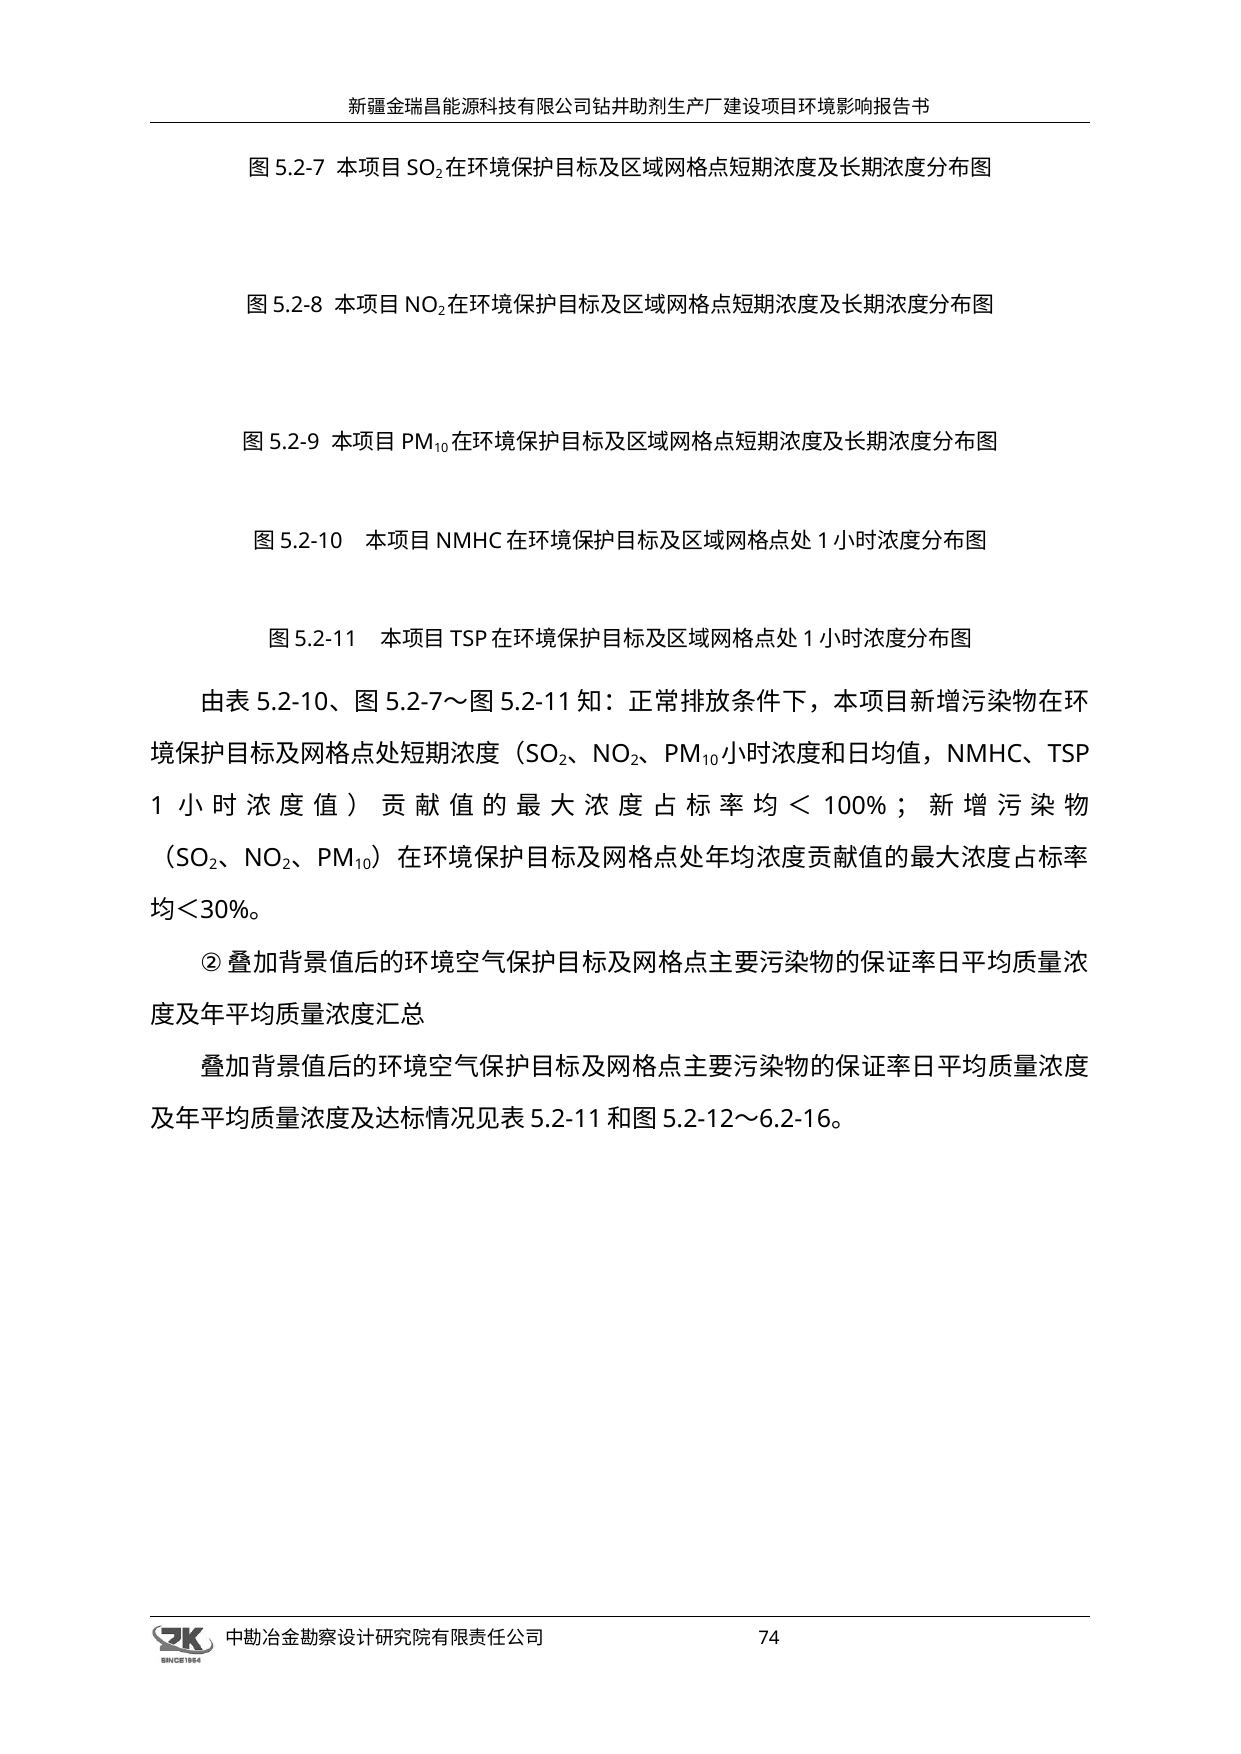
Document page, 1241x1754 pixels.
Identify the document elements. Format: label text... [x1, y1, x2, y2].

text 叠加背景值后的环境空气保护目标及网格点主要污染物的保证率日平均质量浓度及年平均质量浓度及达标情况见表5.2-11和图5.2-12～6.2-16。 [150, 1033, 1090, 1138]
text 图5.2-7 本项目SO2在环境保护目标及区域网格点短期浓度及长期浓度分布图 [150, 150, 1090, 182]
text ②叠加背景值后的环境空气保护目标及网格点主要污染物的保证率日平均质量浓度及年平均质量浓度汇总 [150, 929, 1090, 1033]
text 图5.2-8 本项目NO2在环境保护目标及区域网格点短期浓度及长期浓度分布图 [150, 287, 1090, 319]
text 图5.2-11 本项目TSP在环境保护目标及区域网格点处1小时浓度分布图 [150, 621, 1090, 653]
text 图5.2-10 本项目NMHC在环境保护目标及区域网格点处1小时浓度分布图 [150, 523, 1090, 554]
text 图5.2-9 本项目PM10在环境保护目标及区域网格点短期浓度及长期浓度分布图 [150, 424, 1090, 456]
text 由表5.2-10、图5.2-7～图5.2-11知：正常排放条件下，本项目新增污染物在环境保护目标及网格点处短期浓度（SO2、NO2、PM10小时浓度和日均值，NMHC、TSP 1小时浓度值）贡献值的最大浓度占标率均＜100%；新增污染物（SO2、NO2、PM10）在环境保护目标及网格点处年均浓度贡献值的最大浓度占标率均＜30%。 [150, 669, 1090, 929]
picture [150, 1623, 216, 1664]
